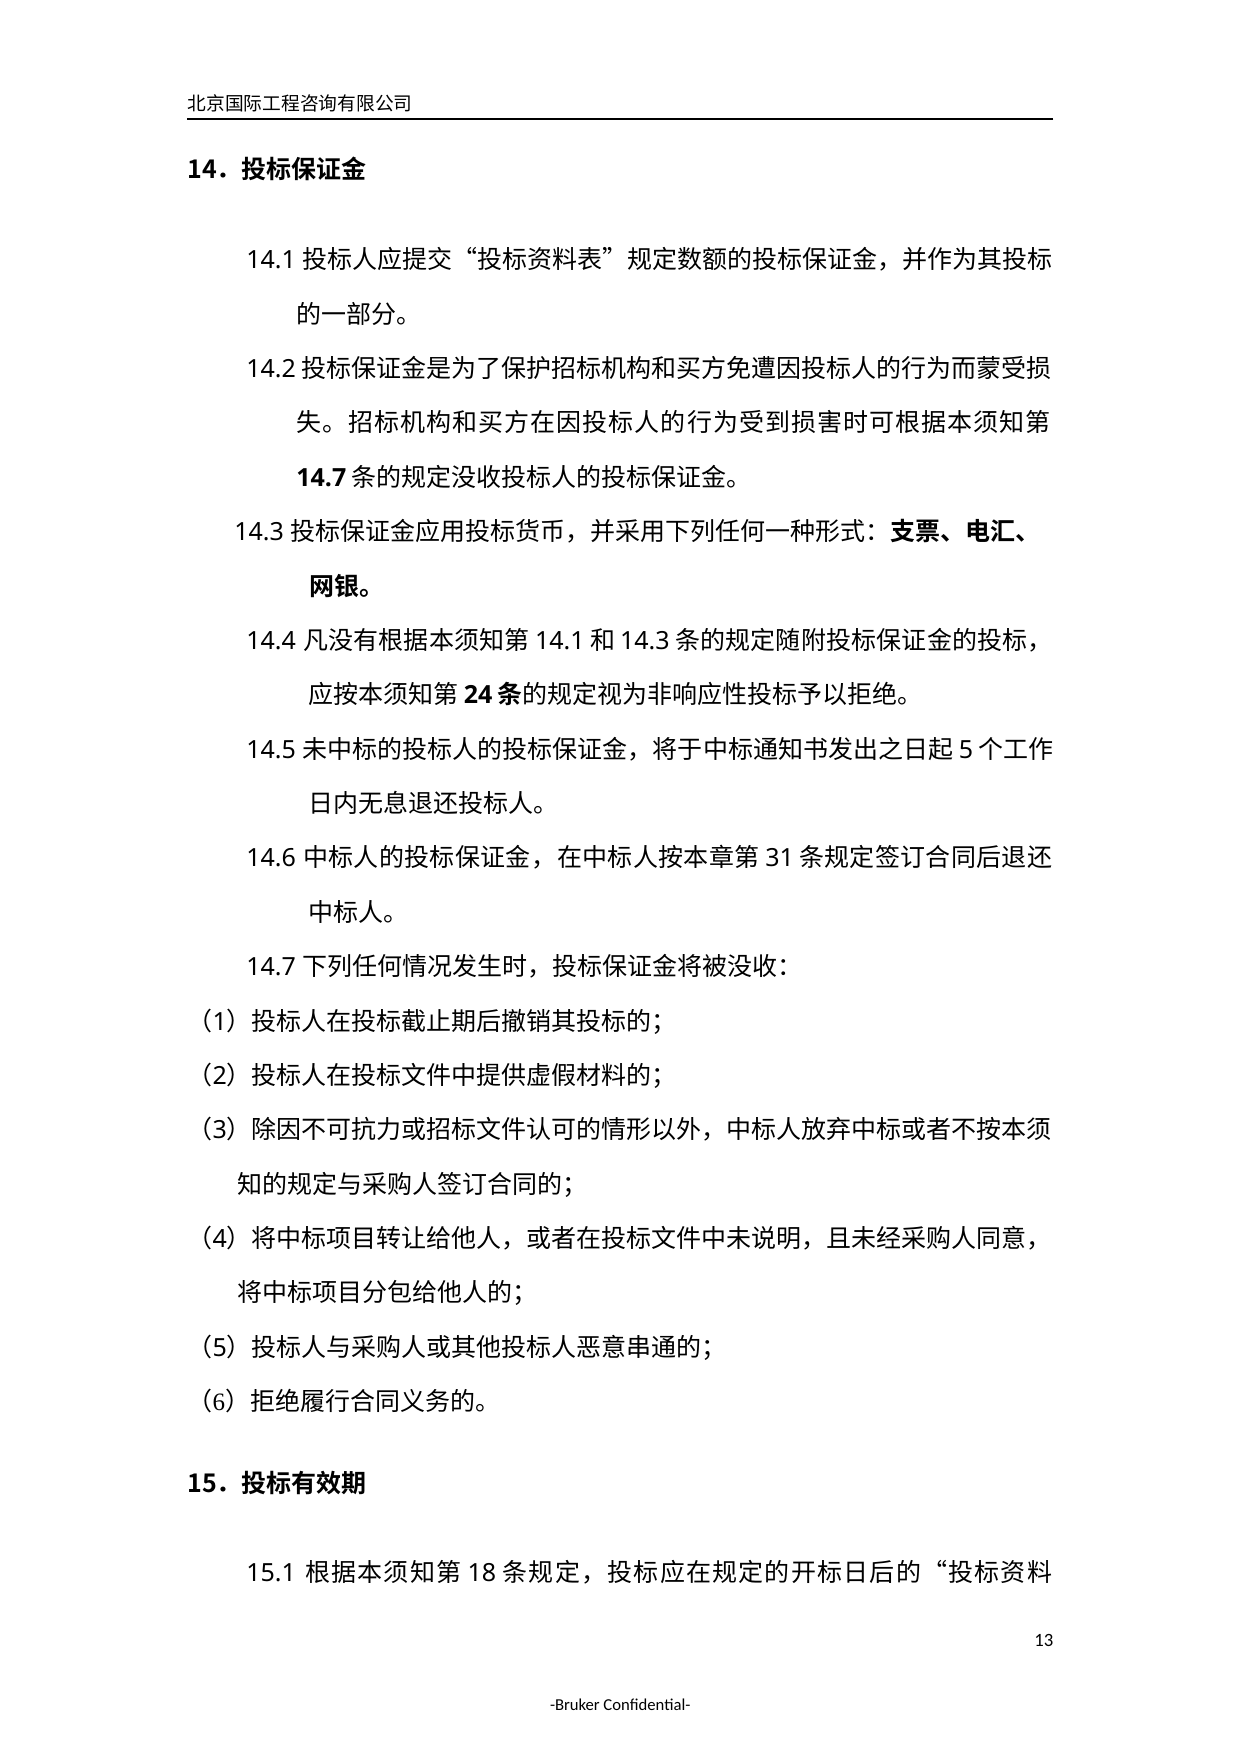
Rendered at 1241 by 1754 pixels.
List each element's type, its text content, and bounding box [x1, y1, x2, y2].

text （3）除因不可抗力或招标文件认可的情形以外，中标人放弃中标或者不按本须知的规定与采购人签订合同的； [187, 1110, 1053, 1200]
text 14.7 下列任何情况发生时，投标保证金将被没收： [246, 947, 1053, 983]
text （2）投标人在投标文件中提供虚假材料的； [187, 1055, 1053, 1092]
text 14.4 凡没有根据本须知第14.1和14.3条的规定随附投标保证金的投标，应按本须知第24条的规定视为非响应性投标予以拒绝。 [246, 620, 1053, 711]
text （4）将中标项目转让给他人，或者在投标文件中未说明，且未经采购人同意，将中标项目分包给他人的； [187, 1218, 1053, 1309]
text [246, 1553, 1053, 1589]
subtitle 14．投标保证金 [187, 150, 1053, 186]
text 14.3 投标保证金应用投标货币，并采用下列任何一种形式：支票、电汇、 [209, 512, 1053, 548]
text （1）投标人在投标截止期后撤销其投标的； [187, 1001, 1053, 1037]
text （6）拒绝履行合同义务的。 [187, 1382, 1053, 1418]
text 14.5 未中标的投标人的投标保证金，将于中标通知书发出之日起5个工作日内无息退还投标人。 [246, 729, 1053, 820]
text 14.6 中标人的投标保证金，在中标人按本章第31条规定签订合同后退还中标人。 [246, 838, 1053, 928]
text （5）投标人与采购人或其他投标人恶意串通的； [187, 1327, 1053, 1363]
text 14.2投标保证金是为了保护招标机构和买方免遭因投标人的行为而蒙受损失。招标机构和买方在因投标人的行为受到损害时可根据本须知第14.7条的规定没收投标人的投标保证金。 [246, 348, 1053, 493]
text 网银。 [209, 566, 1053, 602]
text 14.1 投标人应提交“投标资料表”规定数额的投标保证金，并作为其投标的一部分。 [246, 240, 1053, 330]
subtitle 15．投标有效期 [187, 1463, 1053, 1499]
